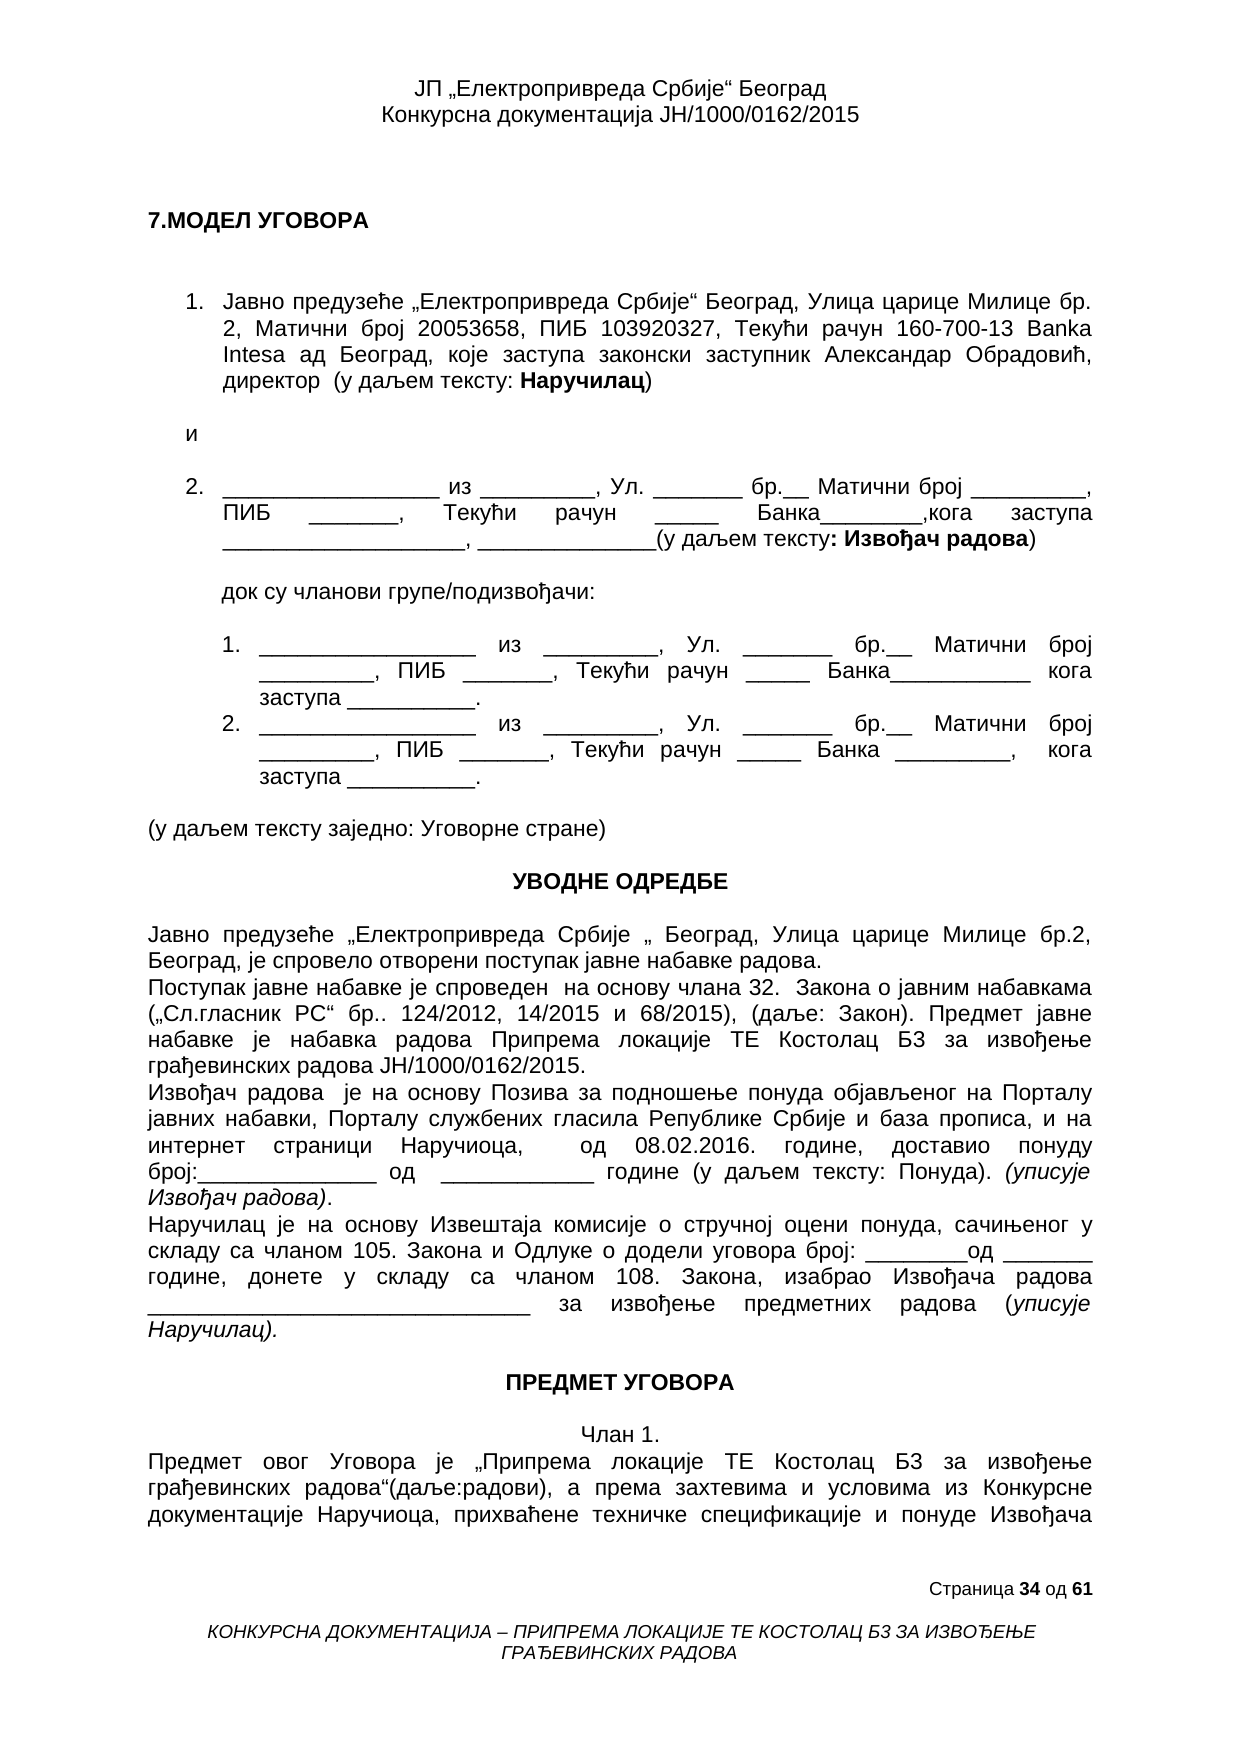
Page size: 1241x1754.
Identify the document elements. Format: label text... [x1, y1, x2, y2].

text Извођач радова је на основу Позива за подношење понуда објављеног на Порталу јавних набавки, Порталу службених гласила Републике Србије и база прописа, и на интернет страници Наручиоца, од 08.02.2016. године, доставио понуду број:______________ од ____________ године (у даљем тексту: Понуда). (уписује Извођач радова). [148, 1079, 1092, 1211]
list _________________ из _________, Ул. _______ бр.__ Матични број _________, ПИБ _______, Текући рачун _____ Банка___________ кога заступа __________. [222, 631, 1092, 710]
text док су чланови групе/подизвођачи: [148, 578, 1092, 604]
text Јавно предузеће „Електропривреда Србије „ Београд, Улица царице Милице бр.2, Београд, је спровело отворени поступак јавне набавке радова. [148, 921, 1092, 973]
subtitle 7.МОДЕЛ УГОВОРА [148, 207, 1092, 233]
text Наручилац је на основу Извештаја комисије о стручној оцени понуда, сачињеног у складу са чланом 105. Закона и Одлуке о додели уговора број: ________од _______ године, донете у складу са чланом 108. Закона, изабрао Извођача радова ______________________________ за извођење предметних радова (уписује Наручилац). [148, 1211, 1092, 1342]
text ПРЕДМЕТ УГОВОРА [148, 1369, 1092, 1395]
text (у даљем тексту заједно: Уговорне стране) [148, 815, 1092, 842]
text и [148, 420, 1092, 446]
list _________________ из _________, Ул. _______ бр.__ Матични број _________, ПИБ _______, Текући рачун _____ Банка________,кога заступа ___________________, ______________(у даљем тексту: Извођач радова) [185, 473, 1092, 552]
list Јавно предузеће „Електропривреда Србије“ Београд, Улица царице Милице бр. 2, Матични број 20053658, ПИБ 103920327, Текући рачун 160-700-13 Banka Intesа ад Београд, које заступа законски заступник Александар Обрадовић, директор (у даљем тексту: Наручилац) [185, 288, 1092, 394]
text УВОДНЕ ОДРЕДБЕ [148, 868, 1092, 894]
list _________________ из _________, Ул. _______ бр.__ Матични број _________, ПИБ _______, Текући рачун _____ Банка _________, кога заступа __________. [222, 710, 1092, 789]
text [148, 1448, 1092, 1527]
text Члан 1. [148, 1421, 1092, 1448]
text Поступак јавне набавке је спроведен на основу члaна 32. Закона о јавним набавкама („Сл.гласник РС“ бр.. 124/2012, 14/2015 и 68/2015), (даље: Закон). Предмет јавне набавке је набавка радова Припрема локације ТЕ Костолац Б3 за извођење грађевинских радова ЈН/1000/0162/2015. [148, 973, 1092, 1079]
